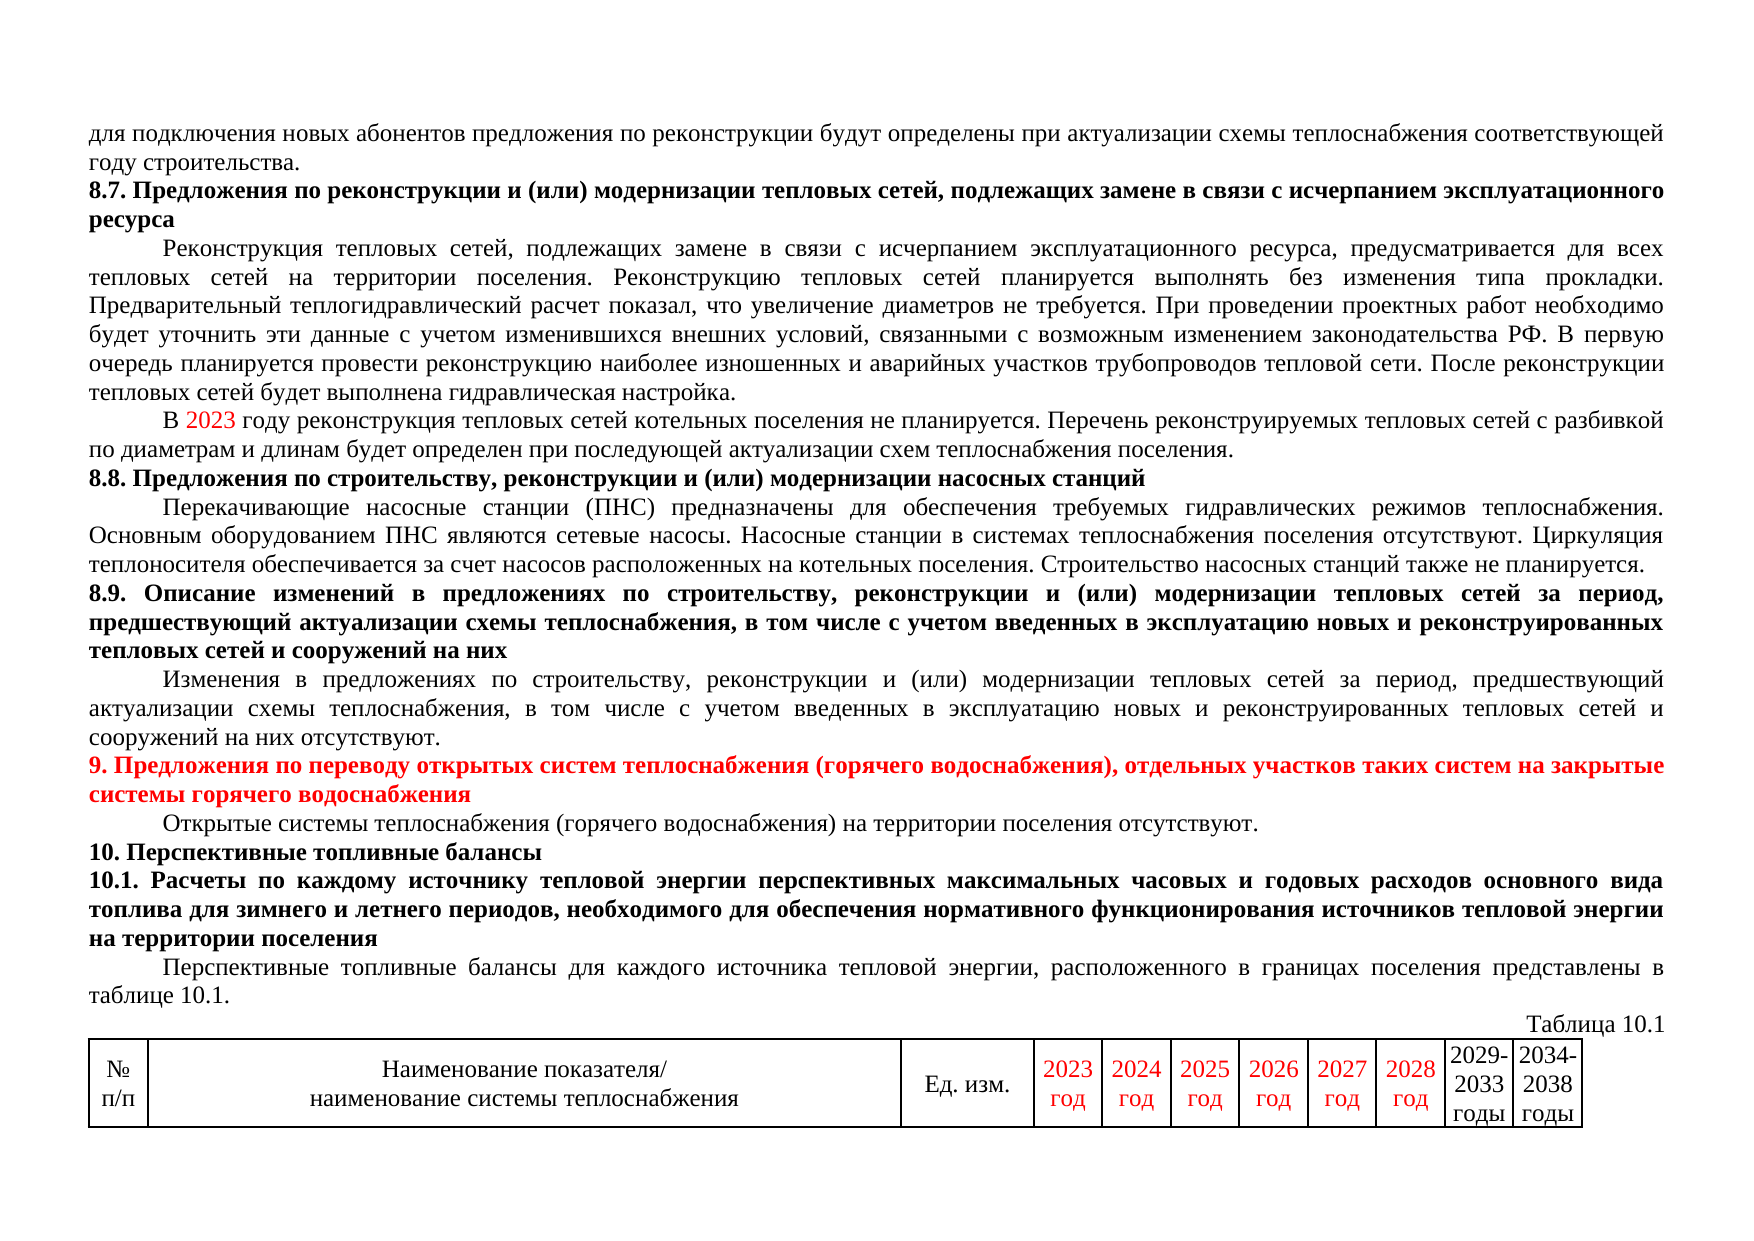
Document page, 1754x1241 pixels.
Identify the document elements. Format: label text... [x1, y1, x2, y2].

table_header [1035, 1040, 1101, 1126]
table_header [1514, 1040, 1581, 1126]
text Перекачивающие насосные станции (ПНС) предназначены для обеспечения требуемых гидравлических режимов теплоснабжения. Основным оборудованием ПНС являются сетевые насосы. Насосные станции в системах теплоснабжения поселения отсутствуют. Циркуляция теплоносителя обеспечивается за счет насосов расположенных на котельных поселения. Строительство насосных станций также не планируется. [89, 492, 1665, 578]
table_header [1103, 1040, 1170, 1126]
text Перспективные топливные балансы для каждого источника тепловой энергии, расположенного в границах поселения представлены в таблице 10.1. [89, 952, 1665, 1009]
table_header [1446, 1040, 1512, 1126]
text В 2023 году реконструкция тепловых сетей котельных поселения не планируется. Перечень реконструируемых тепловых сетей с разбивкой по диаметрам и длинам будет определен при последующей актуализации схем теплоснабжения поселения. [89, 406, 1665, 463]
text 10. Перспективные топливные балансы [89, 837, 1665, 866]
text 10.1. Расчеты по каждому источнику тепловой энергии перспективных максимальных часовых и годовых расходов основного вида топлива для зимнего и летнего периодов, необходимого для обеспечения нормативного функционирования источников тепловой энергии на территории поселения [89, 866, 1665, 952]
text 9. Предложения по переводу открытых систем теплоснабжения (горячего водоснабжения), отдельных участков таких систем на закрытые системы горячего водоснабжения [89, 751, 1665, 808]
text 8.7. Предложения по реконструкции и (или) модернизации тепловых сетей, подлежащих замене в связи с исчерпанием эксплуатационного ресурса [89, 176, 1665, 233]
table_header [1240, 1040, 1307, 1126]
text 8.8. Предложения по строительству, реконструкции и (или) модернизации насосных станций [89, 463, 1665, 492]
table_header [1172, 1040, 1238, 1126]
text Таблица 10.1 [89, 1009, 1665, 1038]
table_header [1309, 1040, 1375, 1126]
text Изменения в предложениях по строительству, реконструкции и (или) модернизации тепловых сетей за период, предшествующий актуализации схемы теплоснабжения, в том числе с учетом введенных в эксплуатацию новых и реконструированных тепловых сетей и сооружений на них отсутствуют. [89, 664, 1665, 751]
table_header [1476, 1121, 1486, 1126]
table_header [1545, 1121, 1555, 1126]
text Открытые системы теплоснабжения (горячего водоснабжения) на территории поселения отсутствуют. [89, 808, 1665, 837]
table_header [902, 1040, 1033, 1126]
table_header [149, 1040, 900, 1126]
text Реконструкция тепловых сетей, подлежащих замене в связи с исчерпанием эксплуатационного ресурса, предусматривается для всех тепловых сетей на территории поселения. Реконструкцию тепловых сетей планируется выполнять без изменения типа прокладки. Предварительный теплогидравлический расчет показал, что увеличение диаметров не требуется. При проведении проектных работ необходимо будет уточнить эти данные с учетом изменившихся внешних условий, связанными с возможным изменением законодательства РФ. В первую очередь планируется провести реконструкцию наиболее изношенных и аварийных участков трубопроводов тепловой сети. После реконструкции тепловых сетей будет выполнена гидравлическая настройка. [89, 233, 1665, 406]
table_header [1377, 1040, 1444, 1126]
text 8.9. Описание изменений в предложениях по строительству, реконструкции и (или) модернизации тепловых сетей за период, предшествующий актуализации схемы теплоснабжения, в том числе с учетом введенных в эксплуатацию новых и реконструированных тепловых сетей и сооружений на них [89, 578, 1665, 664]
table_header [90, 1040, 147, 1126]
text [89, 118, 1665, 176]
